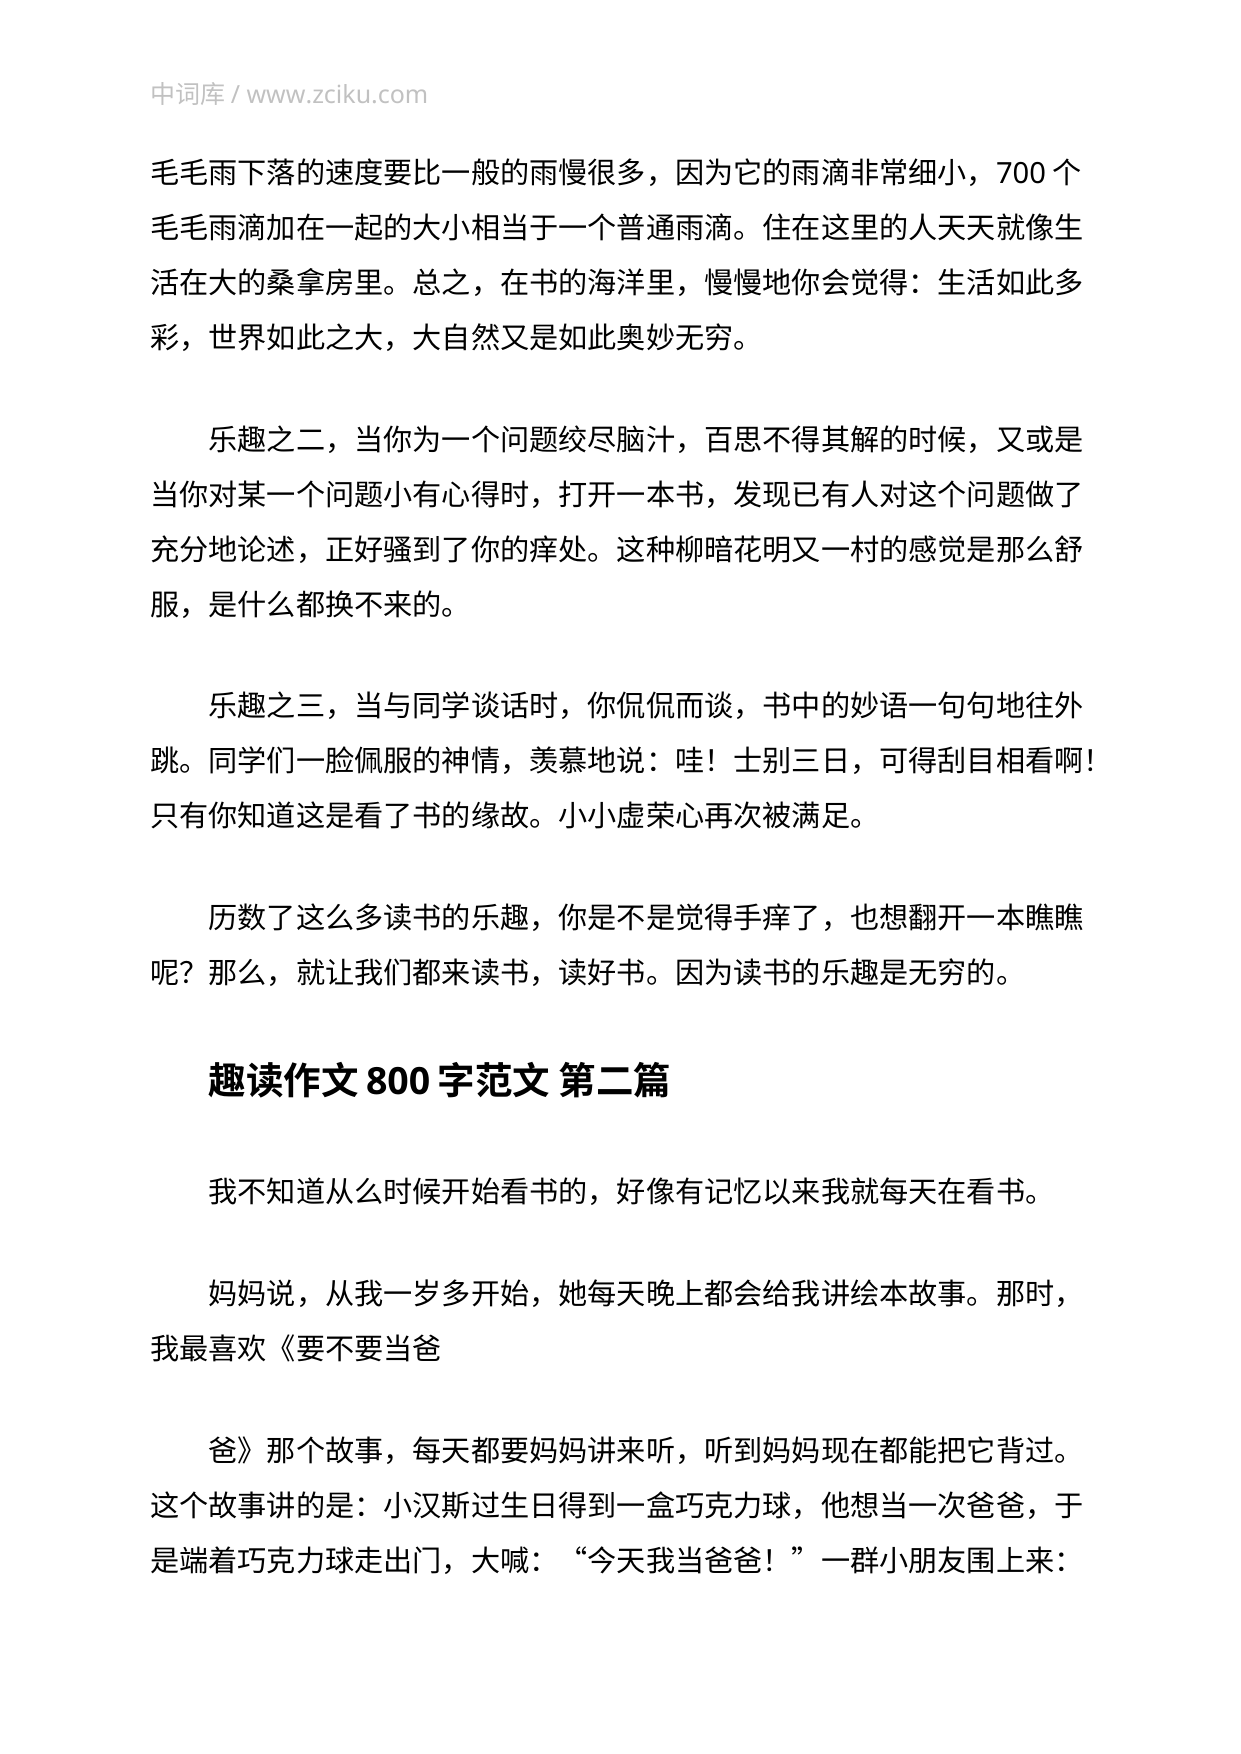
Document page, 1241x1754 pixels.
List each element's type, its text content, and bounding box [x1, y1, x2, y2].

text 趣读作文800字范文 第二篇 [150, 1051, 1090, 1106]
text 妈妈说，从我一岁多开始，她每天晚上都会给我讲绘本故事。那时，我最喜欢《要不要当爸 [150, 1271, 1090, 1368]
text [150, 150, 1090, 357]
text 历数了这么多读书的乐趣，你是不是觉得手痒了，也想翻开一本瞧瞧呢？那么，就让我们都来读书，读好书。因为读书的乐趣是无穷的。 [150, 894, 1090, 992]
text 乐趣之二，当你为一个问题绞尽脑汁，百思不得其解的时候，又或是当你对某一个问题小有心得时，打开一本书，发现已有人对这个问题做了充分地论述，正好骚到了你的痒处。这种柳暗花明又一村的感觉是那么舒服，是什么都换不来的。 [150, 417, 1090, 623]
text 乐趣之三，当与同学谈话时，你侃侃而谈，书中的妙语一句句地往外跳。同学们一脸佩服的神情，羡慕地说：哇！士别三日，可得刮目相看啊！只有你知道这是看了书的缘故。小小虚荣心再次被满足。 [150, 683, 1090, 835]
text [150, 1427, 1090, 1579]
text 我不知道从么时候开始看书的，好像有记忆以来我就每天在看书。 [150, 1169, 1090, 1211]
